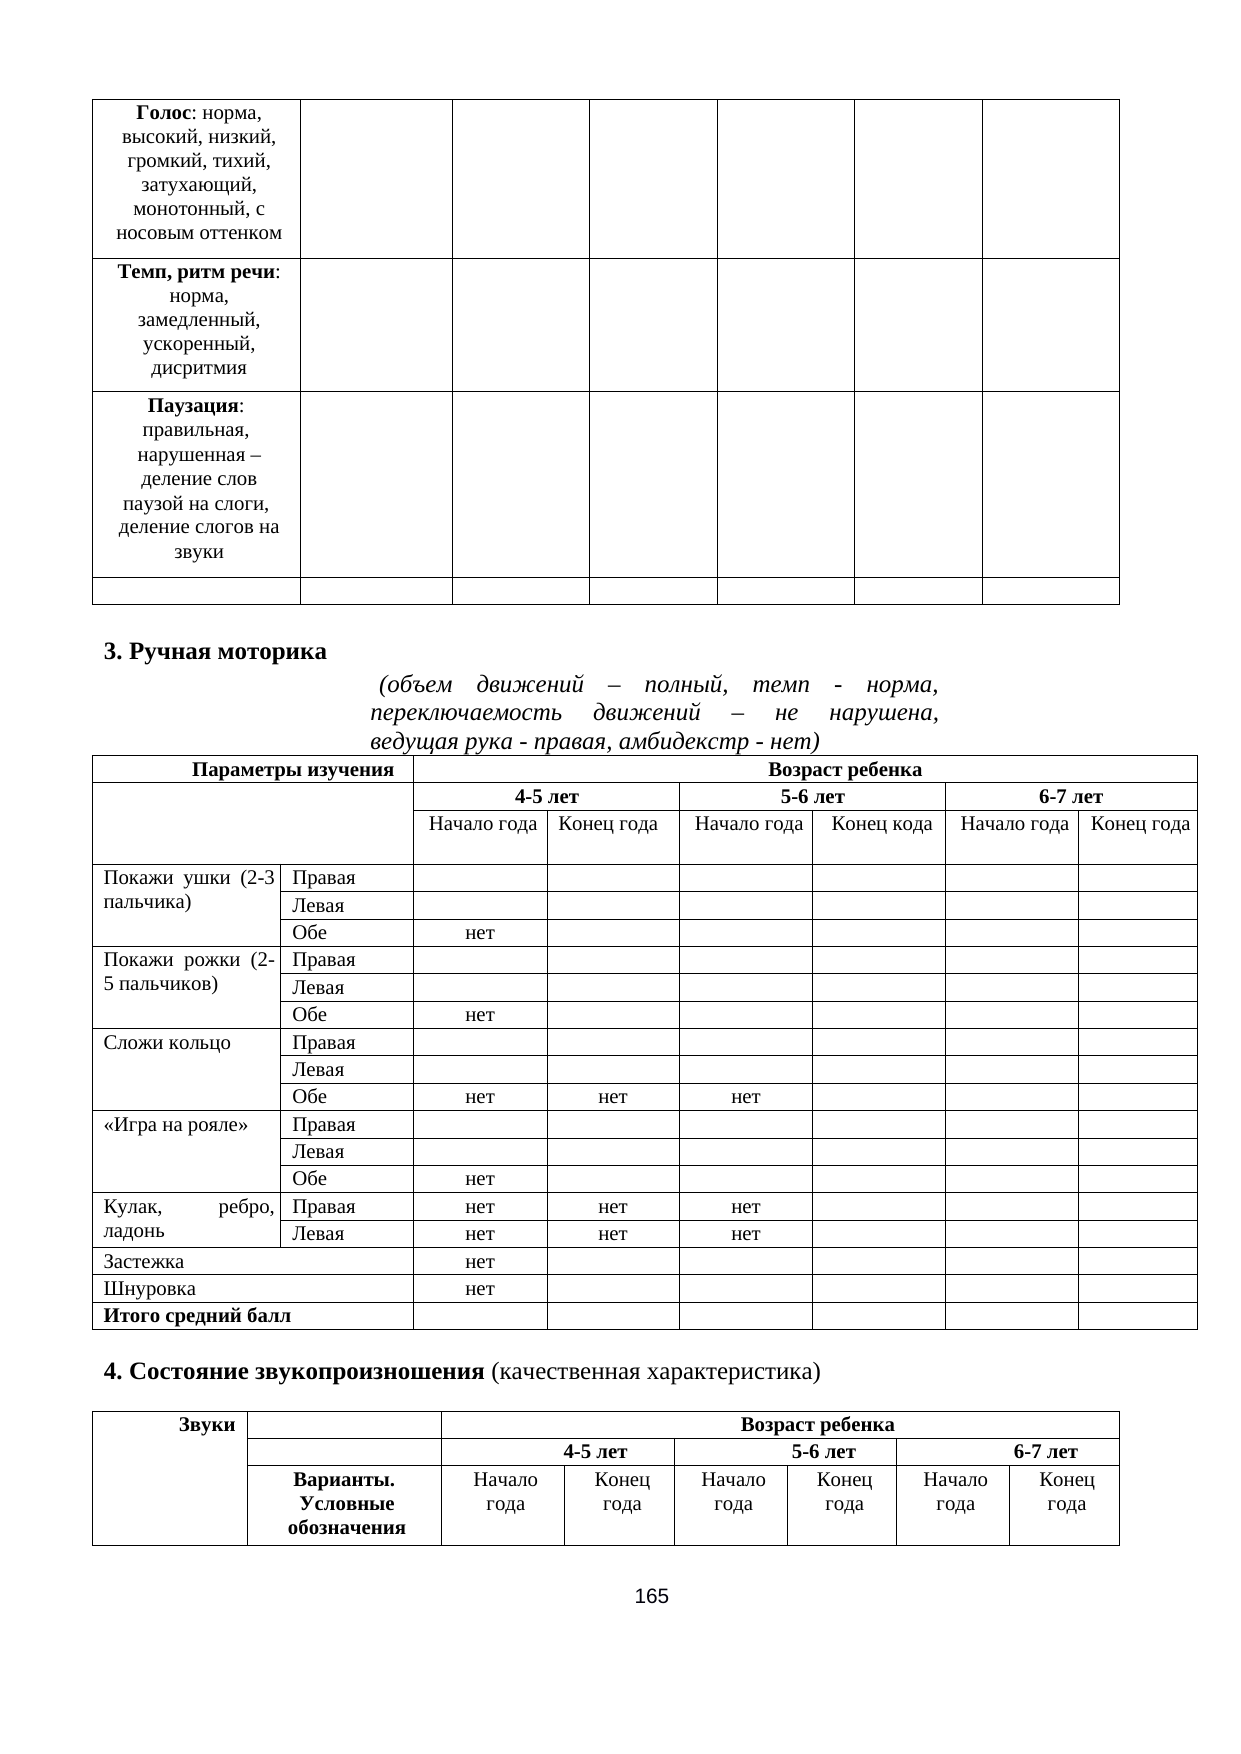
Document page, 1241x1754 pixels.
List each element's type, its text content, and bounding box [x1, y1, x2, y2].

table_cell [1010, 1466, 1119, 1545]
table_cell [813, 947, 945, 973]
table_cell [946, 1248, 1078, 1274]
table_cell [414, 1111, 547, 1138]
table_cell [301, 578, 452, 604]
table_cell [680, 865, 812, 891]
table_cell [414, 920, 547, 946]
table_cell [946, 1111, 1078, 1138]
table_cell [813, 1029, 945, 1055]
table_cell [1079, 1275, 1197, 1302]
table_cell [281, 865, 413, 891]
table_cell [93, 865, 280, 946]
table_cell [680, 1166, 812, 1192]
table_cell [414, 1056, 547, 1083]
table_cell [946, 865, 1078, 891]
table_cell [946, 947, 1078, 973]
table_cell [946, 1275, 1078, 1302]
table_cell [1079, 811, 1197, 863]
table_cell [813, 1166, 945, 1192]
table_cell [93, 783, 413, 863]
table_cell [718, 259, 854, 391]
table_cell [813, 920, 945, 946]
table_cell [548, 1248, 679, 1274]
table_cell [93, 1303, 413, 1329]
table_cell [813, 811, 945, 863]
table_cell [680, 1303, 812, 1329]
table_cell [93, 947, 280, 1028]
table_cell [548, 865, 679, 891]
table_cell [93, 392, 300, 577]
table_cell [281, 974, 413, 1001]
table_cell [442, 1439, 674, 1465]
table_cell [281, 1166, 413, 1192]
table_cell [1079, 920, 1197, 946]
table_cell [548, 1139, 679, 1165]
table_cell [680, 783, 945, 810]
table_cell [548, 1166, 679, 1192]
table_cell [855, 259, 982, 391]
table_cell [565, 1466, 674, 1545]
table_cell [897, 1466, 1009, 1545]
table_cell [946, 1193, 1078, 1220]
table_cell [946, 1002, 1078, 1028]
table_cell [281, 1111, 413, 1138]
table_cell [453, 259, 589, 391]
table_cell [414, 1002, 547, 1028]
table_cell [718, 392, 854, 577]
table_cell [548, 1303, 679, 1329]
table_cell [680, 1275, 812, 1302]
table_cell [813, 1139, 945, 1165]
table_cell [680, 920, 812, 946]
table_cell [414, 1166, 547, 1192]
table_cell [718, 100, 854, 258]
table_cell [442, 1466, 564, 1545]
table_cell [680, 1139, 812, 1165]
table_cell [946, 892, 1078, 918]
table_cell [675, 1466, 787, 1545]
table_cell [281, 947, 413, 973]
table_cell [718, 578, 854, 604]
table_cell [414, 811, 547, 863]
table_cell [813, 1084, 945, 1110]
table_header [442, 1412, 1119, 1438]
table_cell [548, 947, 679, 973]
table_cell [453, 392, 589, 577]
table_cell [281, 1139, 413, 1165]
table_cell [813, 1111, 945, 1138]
list Ручная моторика [103, 636, 1070, 664]
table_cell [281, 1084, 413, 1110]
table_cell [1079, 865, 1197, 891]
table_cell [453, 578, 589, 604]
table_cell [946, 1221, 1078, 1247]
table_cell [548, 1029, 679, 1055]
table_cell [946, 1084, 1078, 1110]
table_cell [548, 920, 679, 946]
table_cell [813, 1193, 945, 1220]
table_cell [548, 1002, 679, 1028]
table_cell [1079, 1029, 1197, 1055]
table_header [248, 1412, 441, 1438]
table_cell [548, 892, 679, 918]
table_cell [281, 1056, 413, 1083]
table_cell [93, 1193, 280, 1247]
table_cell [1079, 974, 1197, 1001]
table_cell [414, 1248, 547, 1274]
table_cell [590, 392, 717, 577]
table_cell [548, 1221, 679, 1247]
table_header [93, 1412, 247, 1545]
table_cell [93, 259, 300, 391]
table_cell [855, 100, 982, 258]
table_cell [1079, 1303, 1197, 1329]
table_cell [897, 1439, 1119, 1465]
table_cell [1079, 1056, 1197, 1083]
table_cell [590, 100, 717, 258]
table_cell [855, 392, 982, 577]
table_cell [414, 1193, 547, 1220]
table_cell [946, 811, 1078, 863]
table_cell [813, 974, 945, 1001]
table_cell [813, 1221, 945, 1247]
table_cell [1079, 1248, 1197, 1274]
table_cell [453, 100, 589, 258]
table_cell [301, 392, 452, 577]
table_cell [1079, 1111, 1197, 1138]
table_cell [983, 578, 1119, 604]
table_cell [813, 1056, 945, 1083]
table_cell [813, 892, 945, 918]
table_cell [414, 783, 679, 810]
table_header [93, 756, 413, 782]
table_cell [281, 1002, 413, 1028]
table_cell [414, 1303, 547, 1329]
list Состояние звукопроизношения (качественная характеристика) [103, 1356, 1070, 1384]
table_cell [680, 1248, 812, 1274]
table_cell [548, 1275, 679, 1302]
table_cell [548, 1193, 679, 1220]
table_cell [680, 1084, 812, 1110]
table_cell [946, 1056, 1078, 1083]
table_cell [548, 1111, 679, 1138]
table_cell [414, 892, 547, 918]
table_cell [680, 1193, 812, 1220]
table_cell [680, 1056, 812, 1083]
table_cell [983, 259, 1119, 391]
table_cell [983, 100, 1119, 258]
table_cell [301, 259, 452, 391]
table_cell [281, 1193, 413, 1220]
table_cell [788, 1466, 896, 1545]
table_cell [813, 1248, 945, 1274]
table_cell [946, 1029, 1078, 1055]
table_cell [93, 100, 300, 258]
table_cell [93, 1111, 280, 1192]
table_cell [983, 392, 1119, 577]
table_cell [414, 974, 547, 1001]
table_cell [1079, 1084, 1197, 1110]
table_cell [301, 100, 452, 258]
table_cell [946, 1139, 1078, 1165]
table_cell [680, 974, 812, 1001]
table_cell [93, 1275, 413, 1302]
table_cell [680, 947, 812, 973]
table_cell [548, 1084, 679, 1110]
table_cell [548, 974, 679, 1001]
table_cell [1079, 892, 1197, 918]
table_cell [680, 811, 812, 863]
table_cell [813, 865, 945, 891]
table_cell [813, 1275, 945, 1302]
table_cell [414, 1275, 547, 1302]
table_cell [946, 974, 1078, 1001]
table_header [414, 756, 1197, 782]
text (объем движений – полный, темп - норма, переключаемость движений – не нарушена, ведущая рука - правая, амбидекстр - нет) [370, 669, 942, 755]
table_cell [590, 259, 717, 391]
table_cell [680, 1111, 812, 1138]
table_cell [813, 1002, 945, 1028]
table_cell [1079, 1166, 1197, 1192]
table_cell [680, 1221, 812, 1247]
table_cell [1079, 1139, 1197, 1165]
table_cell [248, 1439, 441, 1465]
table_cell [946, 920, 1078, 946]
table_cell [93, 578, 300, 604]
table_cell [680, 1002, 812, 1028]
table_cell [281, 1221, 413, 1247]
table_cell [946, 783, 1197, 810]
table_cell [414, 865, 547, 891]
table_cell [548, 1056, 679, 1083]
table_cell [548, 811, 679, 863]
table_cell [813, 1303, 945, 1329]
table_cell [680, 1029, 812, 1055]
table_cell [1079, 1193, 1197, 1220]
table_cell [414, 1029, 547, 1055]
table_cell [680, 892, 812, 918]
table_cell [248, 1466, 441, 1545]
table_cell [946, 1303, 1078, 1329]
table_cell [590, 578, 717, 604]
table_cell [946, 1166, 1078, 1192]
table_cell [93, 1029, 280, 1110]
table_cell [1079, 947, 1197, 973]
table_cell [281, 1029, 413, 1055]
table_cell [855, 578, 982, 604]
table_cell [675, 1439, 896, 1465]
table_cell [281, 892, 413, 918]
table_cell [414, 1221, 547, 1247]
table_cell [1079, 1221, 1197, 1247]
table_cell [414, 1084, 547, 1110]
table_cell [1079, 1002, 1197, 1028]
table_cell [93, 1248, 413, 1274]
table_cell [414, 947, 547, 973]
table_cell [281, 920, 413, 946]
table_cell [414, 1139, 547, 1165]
